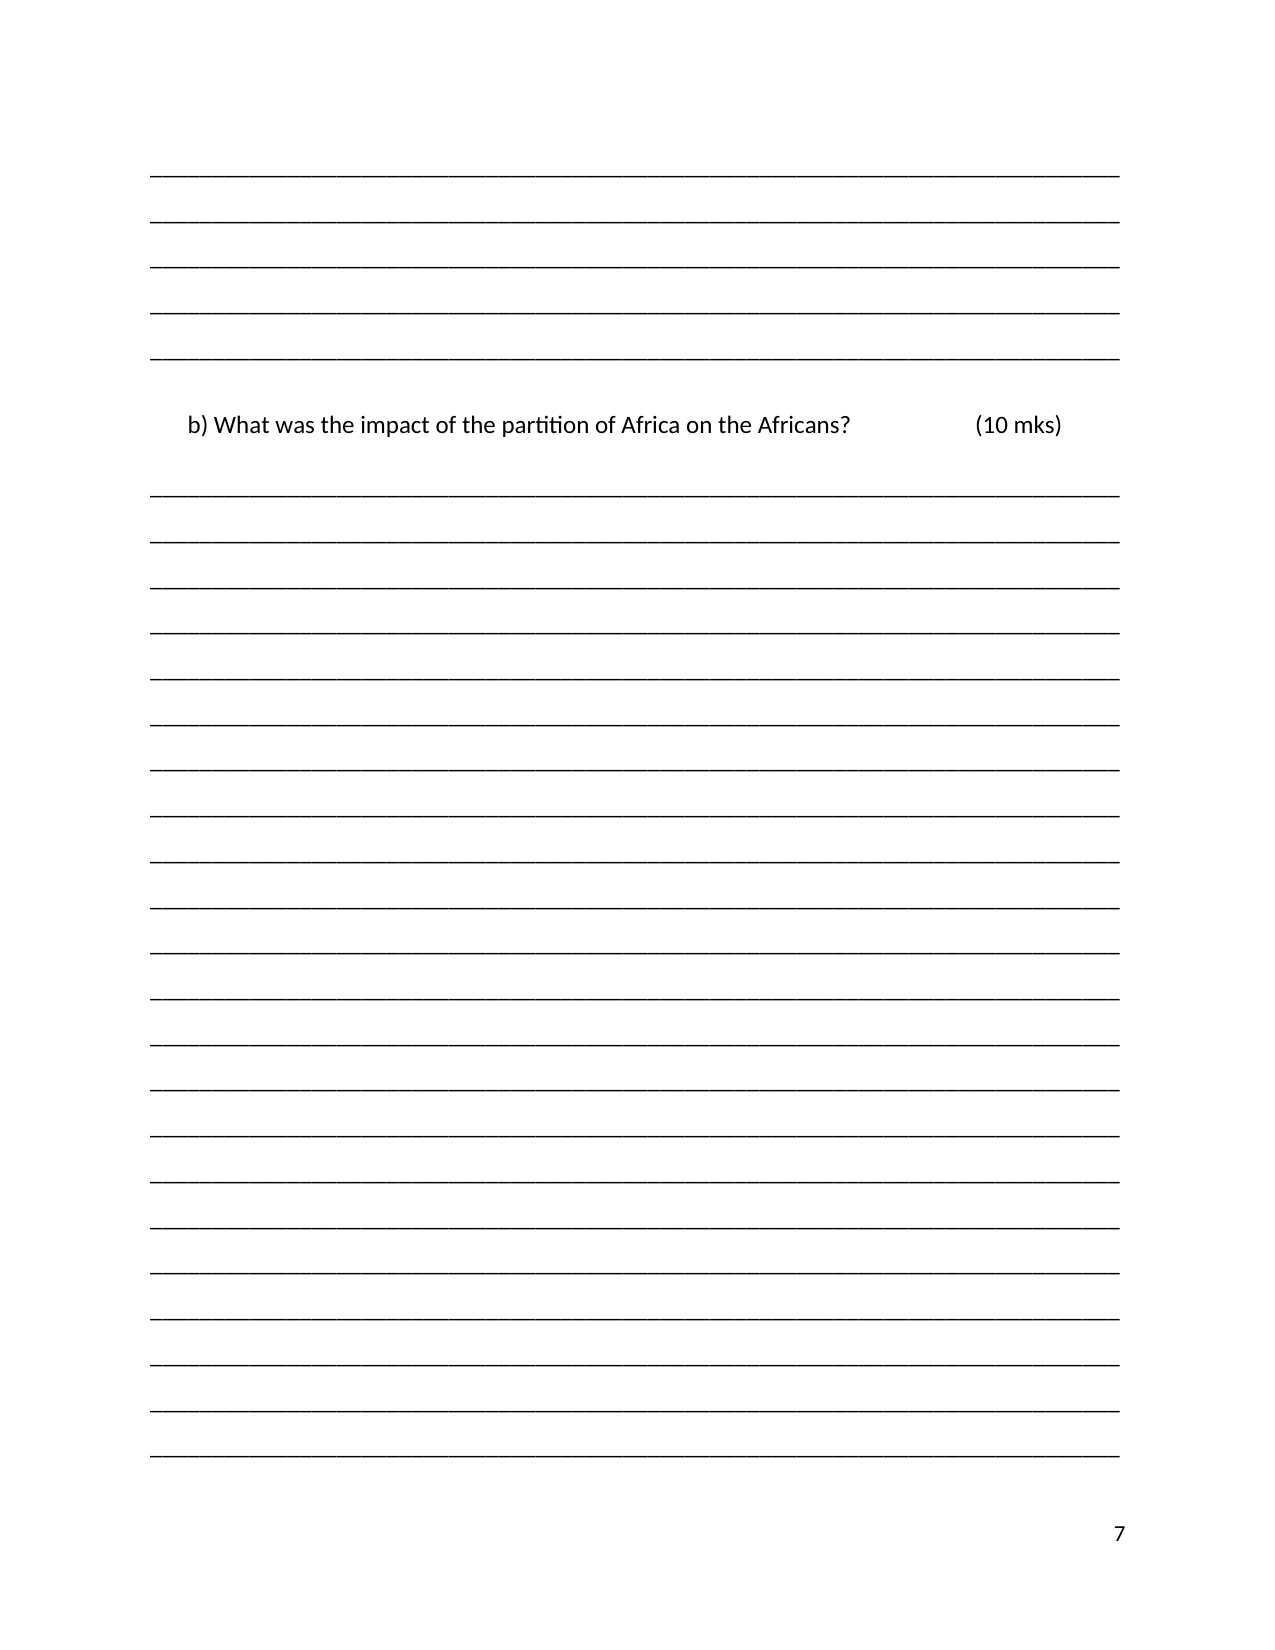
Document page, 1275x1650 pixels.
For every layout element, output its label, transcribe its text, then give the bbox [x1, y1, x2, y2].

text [150, 1385, 1125, 1461]
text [150, 150, 1125, 226]
text ______________________________________________________________________________ [150, 333, 1125, 363]
list b) What was the impact of the partition of Africa on the Africans? (10 mks) [187, 409, 1125, 440]
text ________________________________________________________________________________________________________________________________________________________________________________________________________________________________________________________________________________________________________________________ [150, 1019, 1125, 1187]
